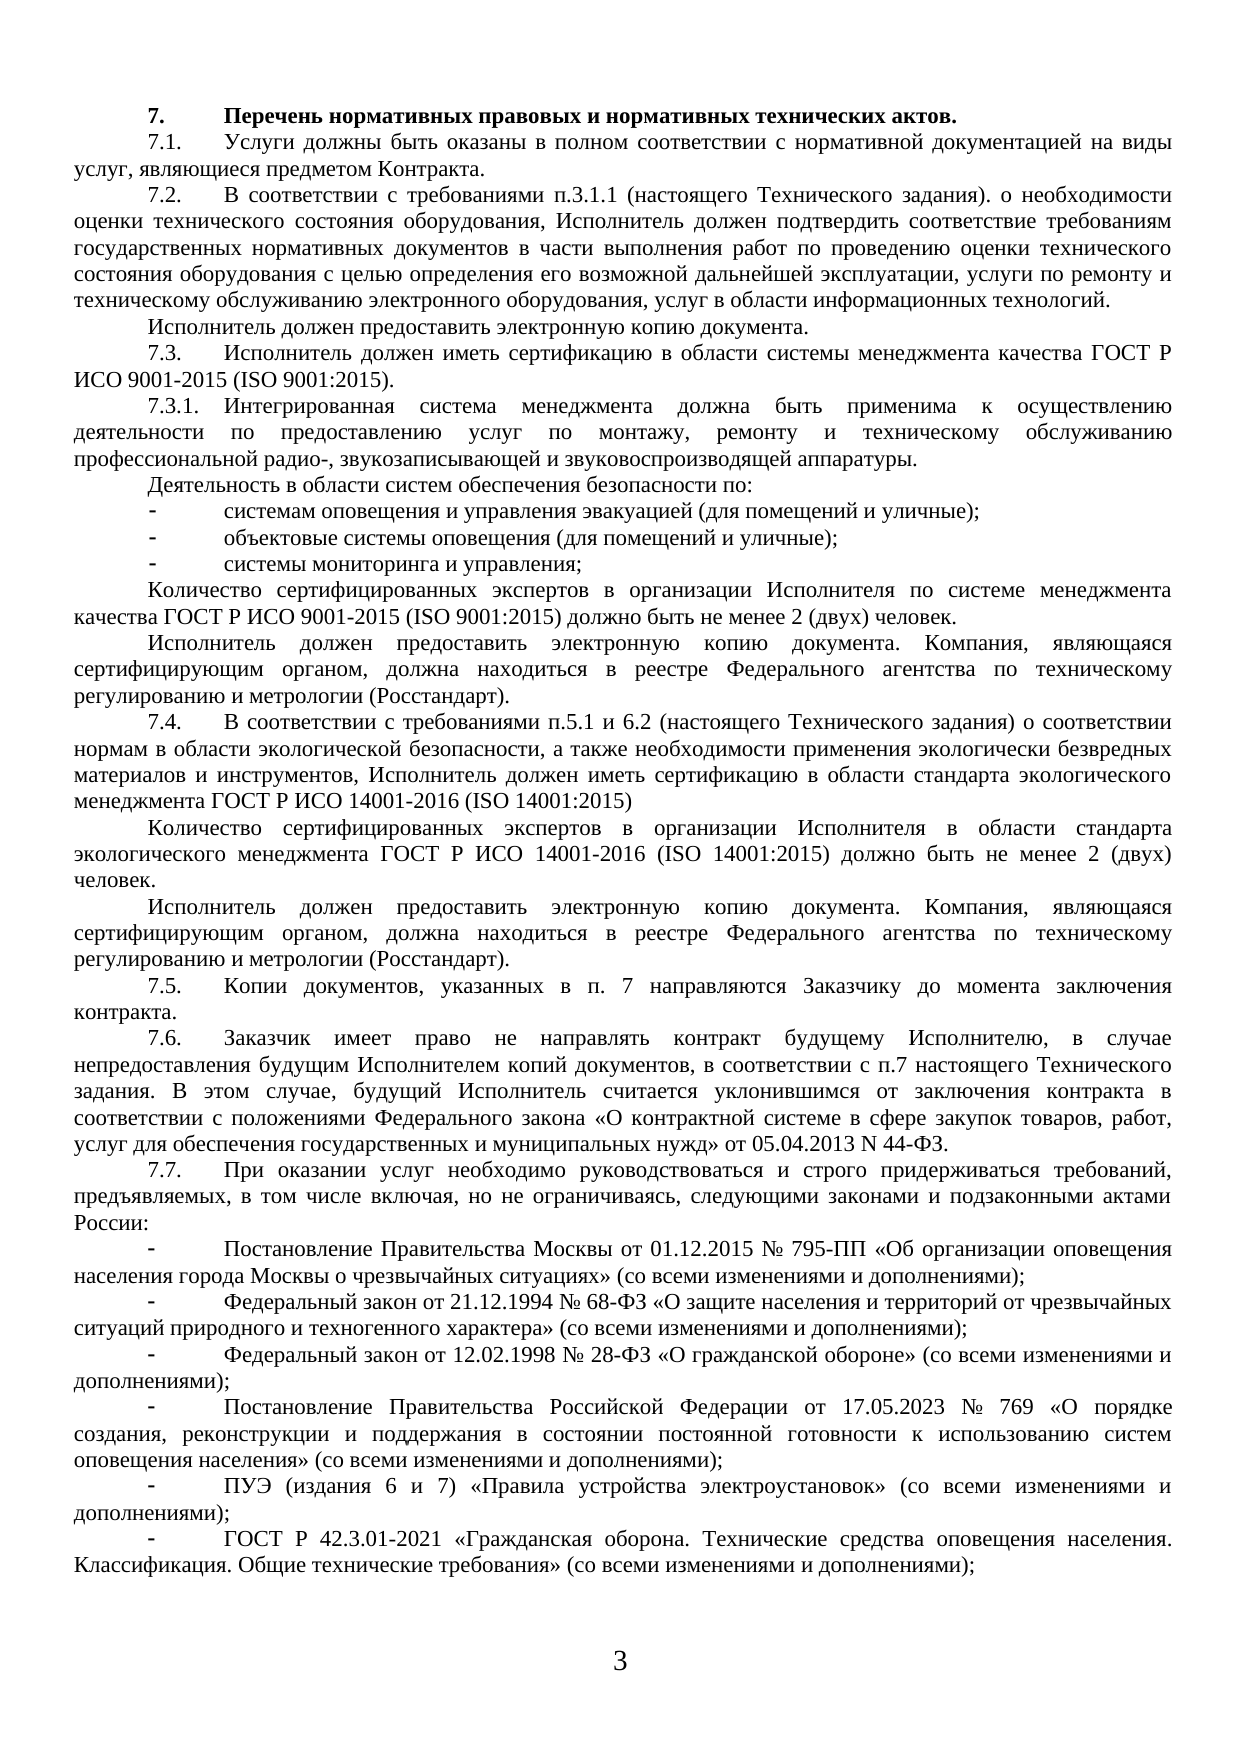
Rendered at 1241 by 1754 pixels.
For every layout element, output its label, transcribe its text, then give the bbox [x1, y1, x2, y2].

list В соответствии с требованиями п.5.1 и 6.2 (настоящего Технического задания) о соответствии нормам в области экологической безопасности, а также необходимости применения экологически безвредных материалов и инструментов, Исполнитель должен иметь сертификацию в области стандарта экологического менеджмента ГОСТ Р ИСО 14001-2016 (ISO 14001:2015) [74, 708, 1174, 814]
list системам оповещения и управления эвакуацией (для помещений и уличные); [74, 497, 1174, 524]
list системы мониторинга и управления; [74, 550, 1174, 576]
list Исполнитель должен иметь сертификацию в области системы менеджмента качества ГОСТ Р ИСО 9001-2015 (ISO 9001:2015). [74, 339, 1174, 392]
text Деятельность в области систем обеспечения безопасности по: [75, 471, 1174, 497]
list Федеральный закон от 21.12.1994 № 68-ФЗ «О защите населения и территорий от чрезвычайных ситуаций природного и техногенного характера» (со всеми изменениями и дополнениями); [74, 1288, 1174, 1341]
text Количество сертифицированных экспертов в организации Исполнителя в области стандарта экологического менеджмента ГОСТ Р ИСО 14001-2016 (ISO 14001:2015) должно быть не менее 2 (двух) человек. [74, 814, 1174, 893]
list Интегрированная система менеджмента должна быть применима к осуществлению деятельности по предоставлению услуг по монтажу, ремонту и техническому обслуживанию профессиональной радио-, звукозаписывающей и звуковоспроизводящей аппаратуры. [74, 392, 1174, 471]
list Постановление Правительства Российской Федерации от 17.05.2023 № 769 «О порядке создания, реконструкции и поддержания в состоянии постоянной готовности к использованию систем оповещения населения» (со всеми изменениями и дополнениями); [74, 1393, 1174, 1472]
list ПУЭ (издания 6 и 7) «Правила устройства электроустановок» (со всеми изменениями и дополнениями); [74, 1472, 1174, 1525]
text Количество сертифицированных экспертов в организации Исполнителя по системе менеджмента качества ГОСТ Р ИСО 9001-2015 (ISO 9001:2015) должно быть не менее 2 (двух) человек. [74, 576, 1174, 629]
text Исполнитель должен предоставить электронную копию документа. Компания, являющаяся сертифицирующим органом, должна находиться в реестре Федерального агентства по техническому регулированию и метрологии (Росстандарт). [74, 893, 1174, 972]
text Исполнитель должен предоставить электронную копию документа. [74, 313, 1174, 339]
list ГОСТ Р 42.3.01-2021 «Гражданская оборона. Технические средства оповещения населения. Классификация. Общие технические требования» (со всеми изменениями и дополнениями); [74, 1525, 1174, 1578]
list Постановление Правительства Москвы от 01.12.2015 № 795-ПП «Об организации оповещения населения города Москвы о чрезвычайных ситуациях» (со всеми изменениями и дополнениями); [74, 1235, 1174, 1288]
text Исполнитель должен предоставить электронную копию документа. Компания, являющаяся сертифицирующим органом, должна находиться в реестре Федерального агентства по техническому регулированию и метрологии (Росстандарт). [74, 629, 1174, 708]
list Перечень нормативных правовых и нормативных технических актов. [74, 102, 1174, 128]
list В соответствии с требованиями п.3.1.1 (настоящего Технического задания). о необходимости оценки технического состояния оборудования, Исполнитель должен подтвердить соответствие требованиям государственных нормативных документов в части выполнения работ по проведению оценки технического состояния оборудования с целью определения его возможной дальнейшей эксплуатации, услуги по ремонту и техническому обслуживанию электронного оборудования, услуг в области информационных технологий. [74, 181, 1174, 313]
list объектовые системы оповещения (для помещений и уличные); [74, 524, 1174, 550]
list Заказчик имеет право не направлять контракт будущему Исполнителю, в случае непредоставления будущим Исполнителем копий документов, в соответствии с п.7 настоящего Технического задания. В этом случае, будущий Исполнитель считается уклонившимся от заключения контракта в соответствии с положениями Федерального закона «О контрактной системе в сфере закупок товаров, работ, услуг для обеспечения государственных и муниципальных нужд» от 05.04.2013 N 44-ФЗ. [74, 1024, 1174, 1156]
list Копии документов, указанных в п. 7 направляются Заказчику до момента заключения контракта. [74, 972, 1174, 1024]
list При оказании услуг необходимо руководствоваться и строго придерживаться требований, предъявляемых, в том числе включая, но не ограничиваясь, следующими законами и подзаконными актами России: [74, 1156, 1174, 1235]
list Федеральный закон от 12.02.1998 № 28-ФЗ «О гражданской обороне» (со всеми изменениями и дополнениями); [74, 1341, 1174, 1393]
list Услуги должны быть оказаны в полном соответствии с нормативной документацией на виды услуг, являющиеся предметом Контракта. [74, 128, 1174, 181]
